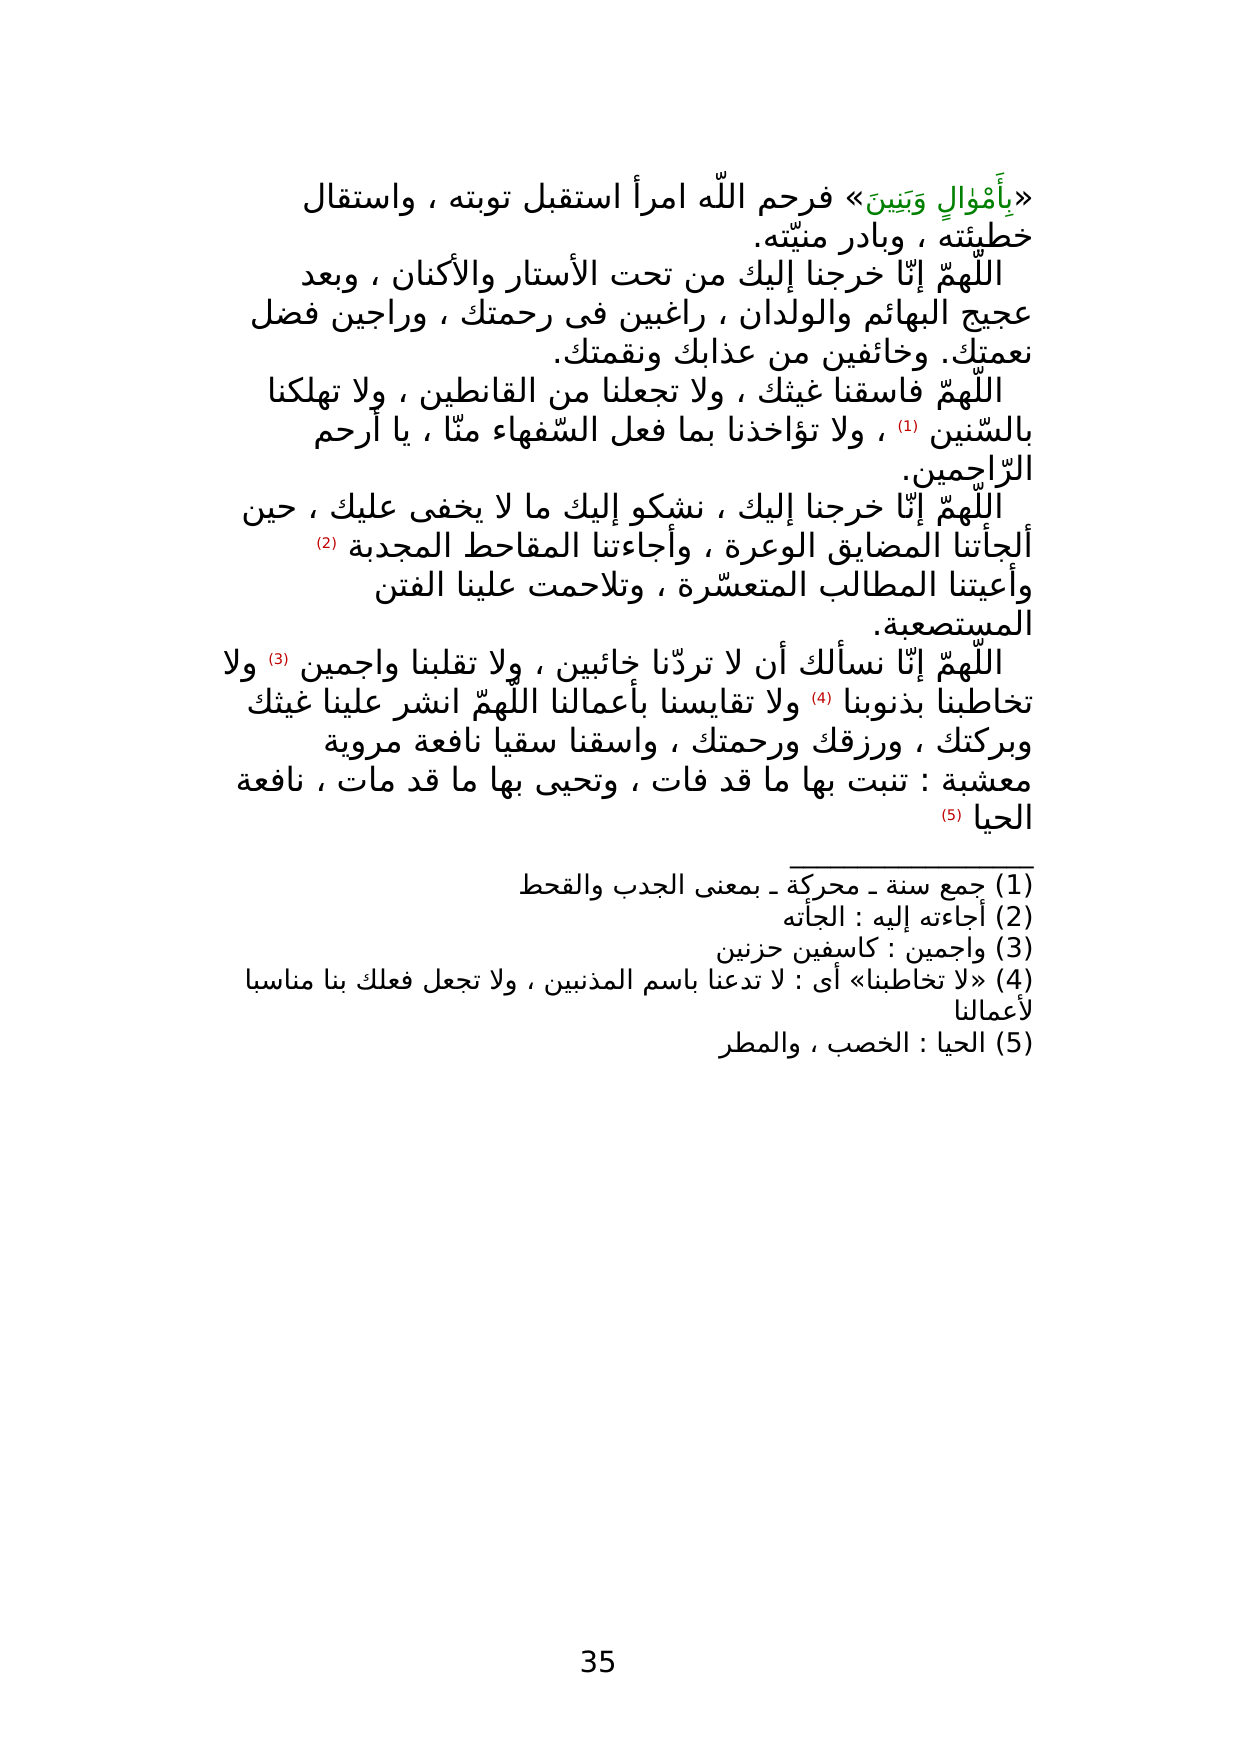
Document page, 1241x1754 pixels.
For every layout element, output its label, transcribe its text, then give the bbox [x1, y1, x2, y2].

text (5) الحيا : الخصب ، والمطر [222, 1027, 1033, 1059]
text اللّهمّ فاسقنا غيثك ، ولا تجعلنا من القانطين ، ولا تهلكنا بالسّنين (1) ، ولا تؤاخذنا بما فعل السّفهاء منّا ، يا أرحم الرّاحمين. [222, 371, 1033, 488]
text (1) جمع سنة ـ محركة ـ بمعنى الجدب والقحط [222, 869, 1033, 901]
text (2) أجاءته إليه : الجأته [222, 901, 1033, 932]
text اللّهمّ إنّا خرجنا إليك من تحت الأستار والأكنان ، وبعد عجيج البهائم والولدان ، راغبين فى رحمتك ، وراجين فضل نعمتك. وخائفين من عذابك ونقمتك. [222, 255, 1033, 371]
text (4) «لا تخاطبنا» أى : لا تدعنا باسم المذنبين ، ولا تجعل فعلك بنا مناسبا لأعمالنا [222, 964, 1033, 1027]
text اللّهمّ إنّا خرجنا إليك ، نشكو إليك ما لا يخفى عليك ، حين ألجأتنا المضايق الوعرة ، وأجاءتنا المقاحط المجدبة (2) وأعيتنا المطالب المتعسّرة ، وتلاحمت علينا الفتن المستصعبة. [222, 488, 1033, 643]
text __________________ [222, 838, 1033, 869]
text اللّهمّ إنّا نسألك أن لا تردّنا خائبين ، ولا تقلبنا واجمين (3) ولا تخاطبنا بذنوبنا (4) ولا تقايسنا بأعمالنا اللّهمّ انشر علينا غيثك وبركتك ، ورزقك ورحمتك ، واسقنا سقيا نافعة مروية معشبة : تنبت بها ما قد فات ، وتحيى بها ما قد مات ، نافعة الحيا (5) [222, 643, 1033, 838]
text (3) واجمين : كاسفين حزنين [222, 932, 1033, 964]
text «بِأَمْوٰالٍ وَبَنِينَ» فرحم اللّه امرأ استقبل توبته ، واستقال خطيئته ، وبادر منيّته. [222, 177, 1033, 255]
